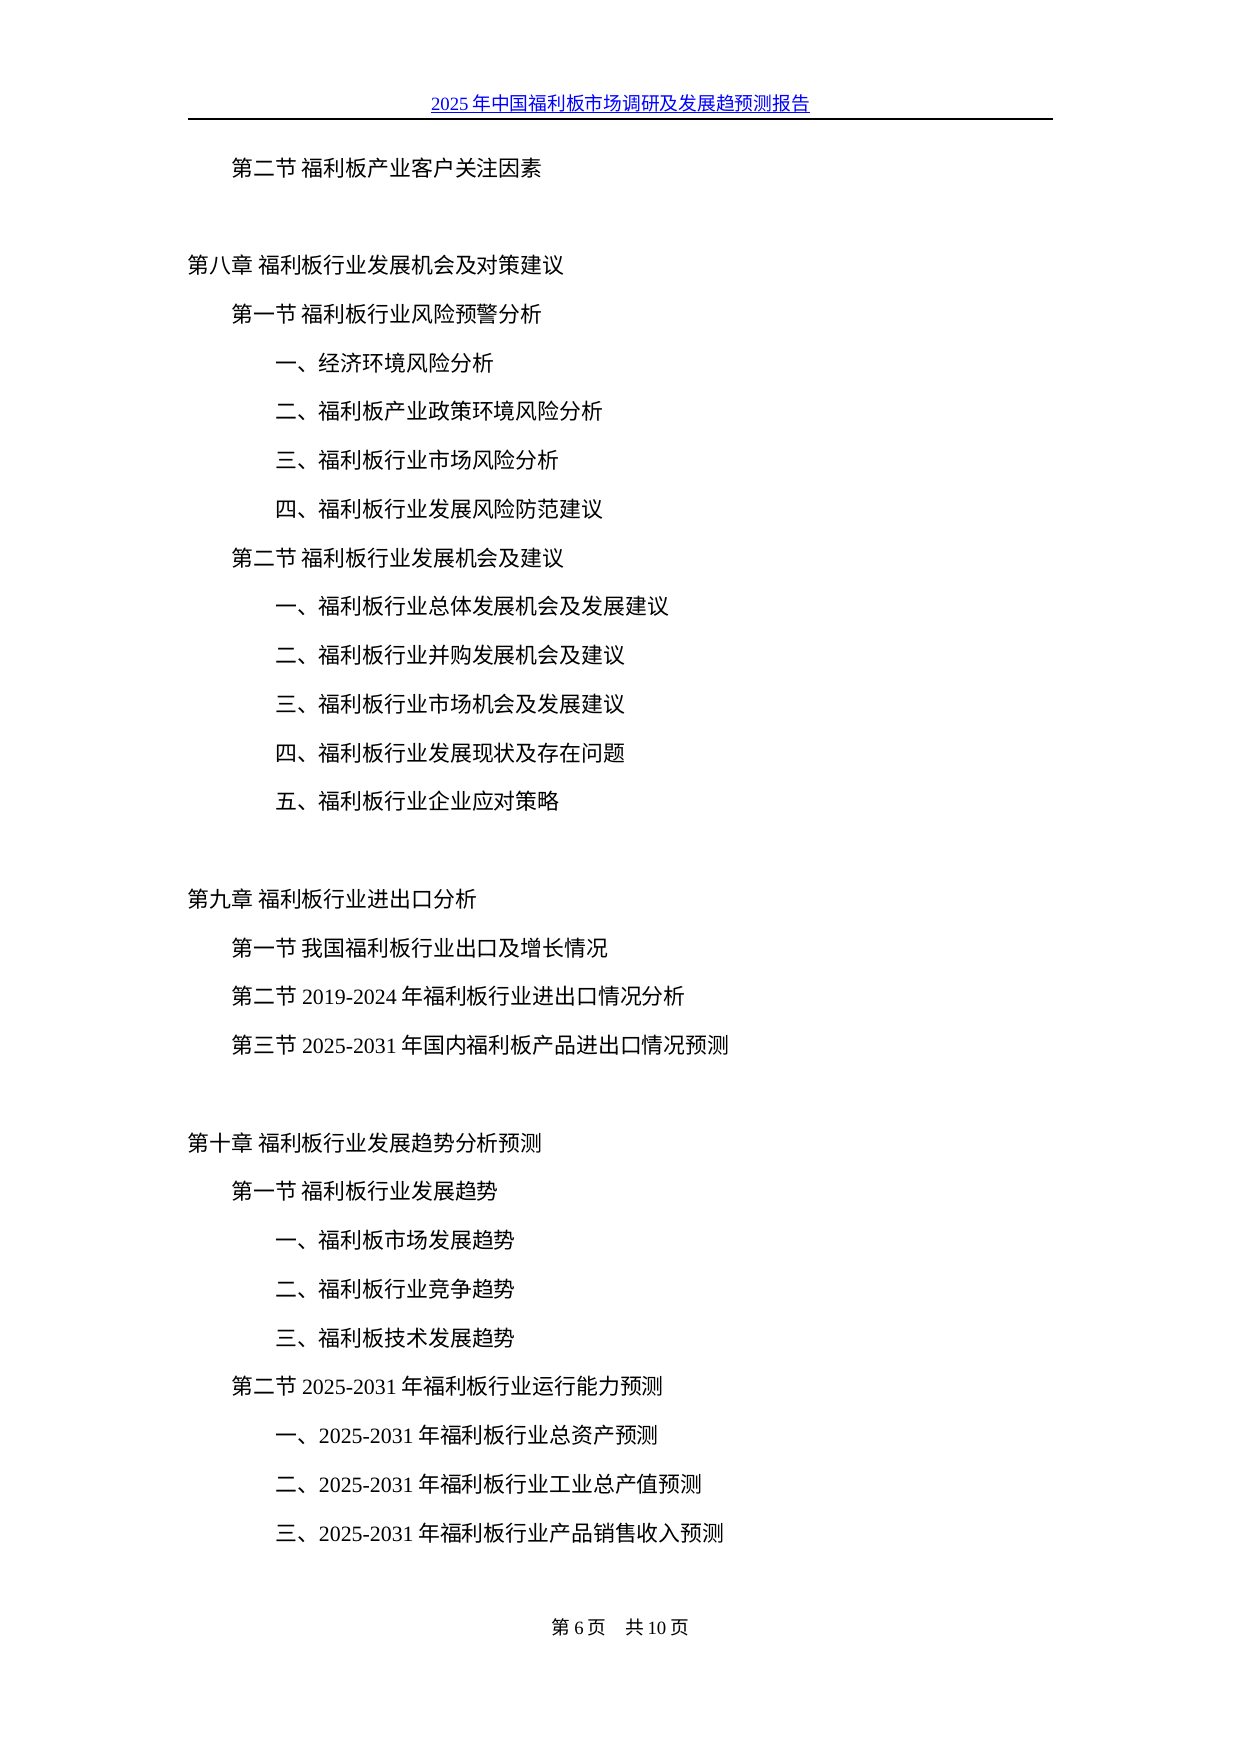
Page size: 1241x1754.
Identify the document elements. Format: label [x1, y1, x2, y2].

text [187, 150, 1053, 1548]
